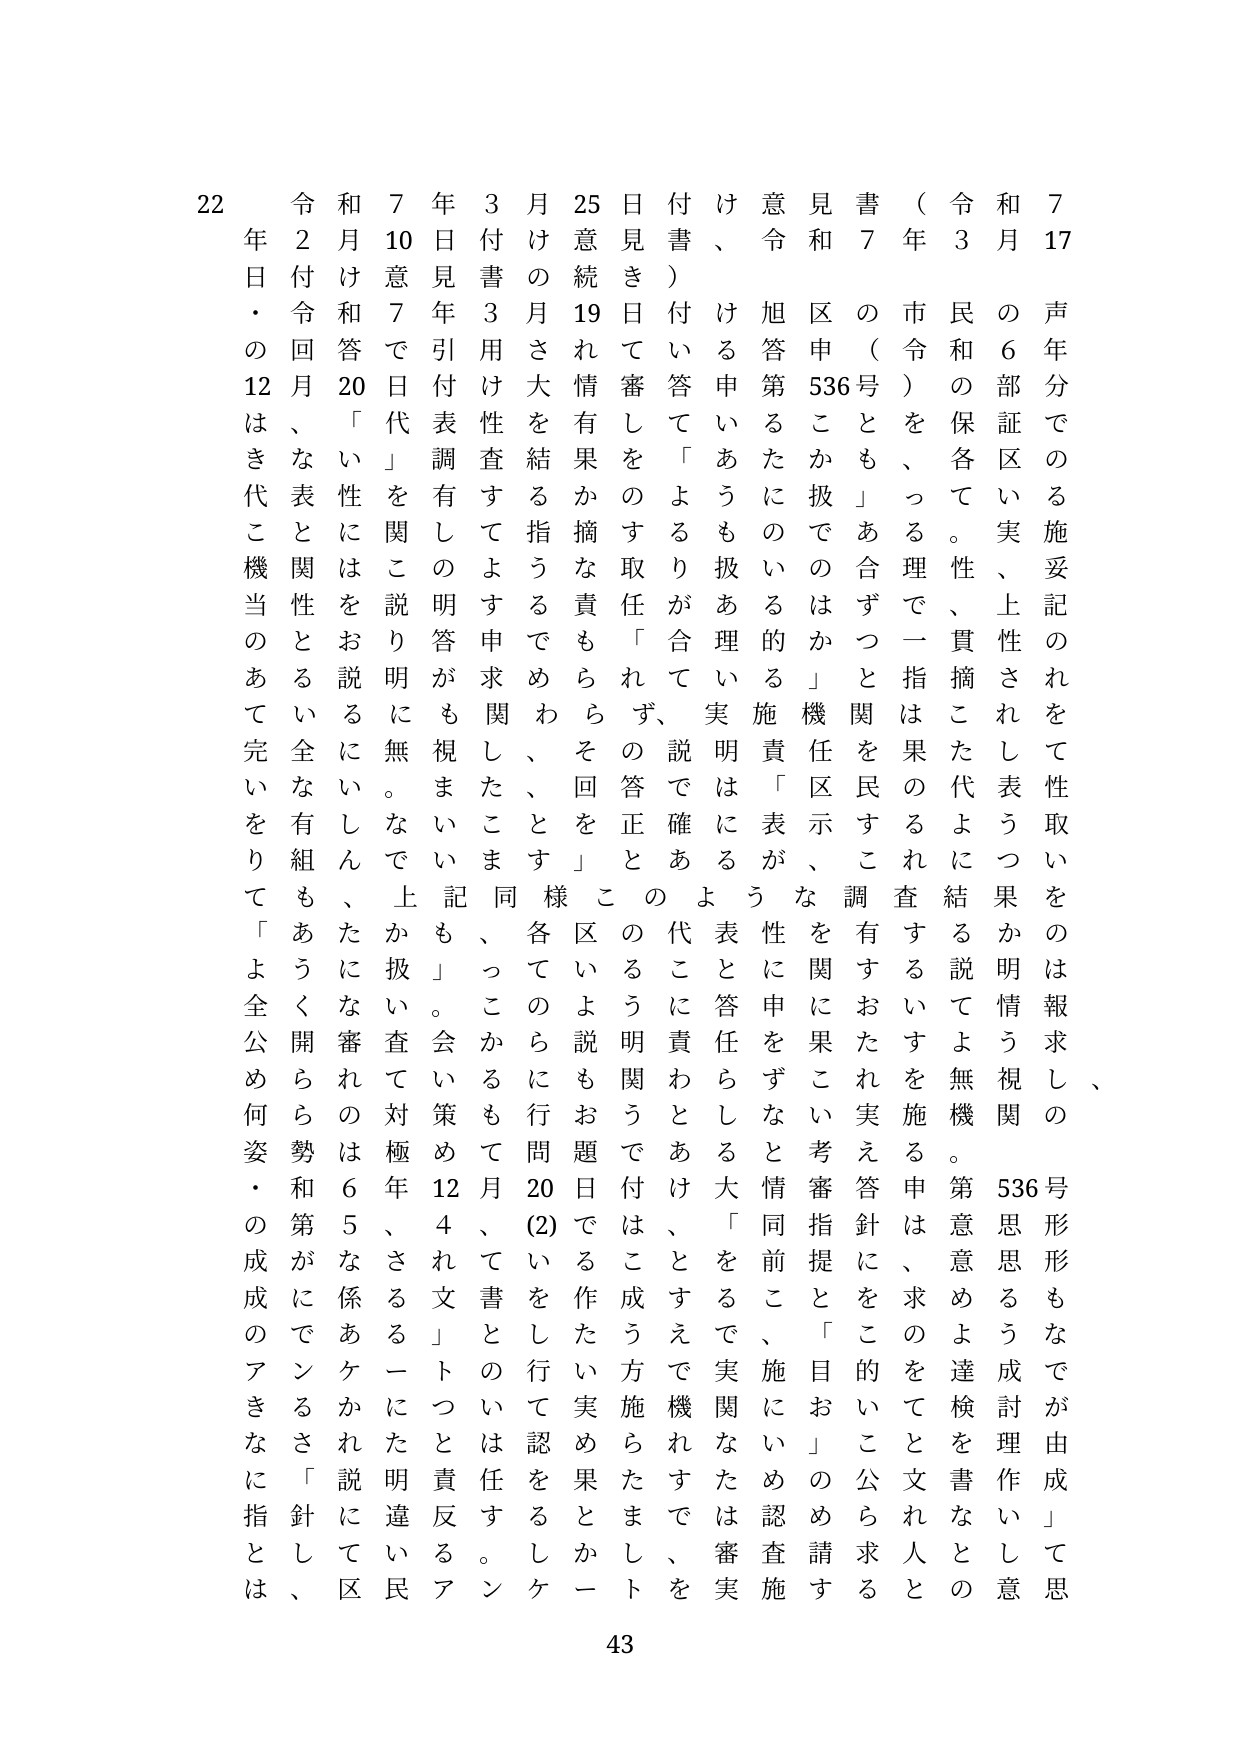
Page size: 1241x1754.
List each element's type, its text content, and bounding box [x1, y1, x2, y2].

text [149, 1169, 1091, 1606]
text 22 令和７年３月25日付け意見書（令和７年２月10日付け意見書、令和７年３月17日付け意見書の続き） [149, 184, 1091, 294]
text ・令和７年３月19日付け旭区の市民の声の回答で引用されている答申（令和６年12 月20日付け大情審答申第536号）の部分は、「代表性を有していることを保証できない」調査結果を「あたかも、各区の代表性を有するかのように扱」っていることに関して指摘するものである。実施機関はこのような取り扱いの合理性、妥当性を説明する責任があるはずで、上記のとおり答申でも「合理的かつ一貫性のある説明が求められている」と指摘されているにも関わらず、実施機関はこれを完全に無視し、その説明責任を果たしていない。また、回答では「区民の代表性を有しないことを正確に表示するよう取り組んでいます」とあるが、これについても、上記同様このような調査結果を「あたかも、各区の代表性を有するかのように扱」っていることに関する説明は全くない。このように答申において情報公開審査会から説明責任を果たすよう求められているにも関わらずこれを無視し、何らの対策も行おうとしない実施機関の姿勢は極めて問題であると考える。 [149, 294, 1091, 1169]
